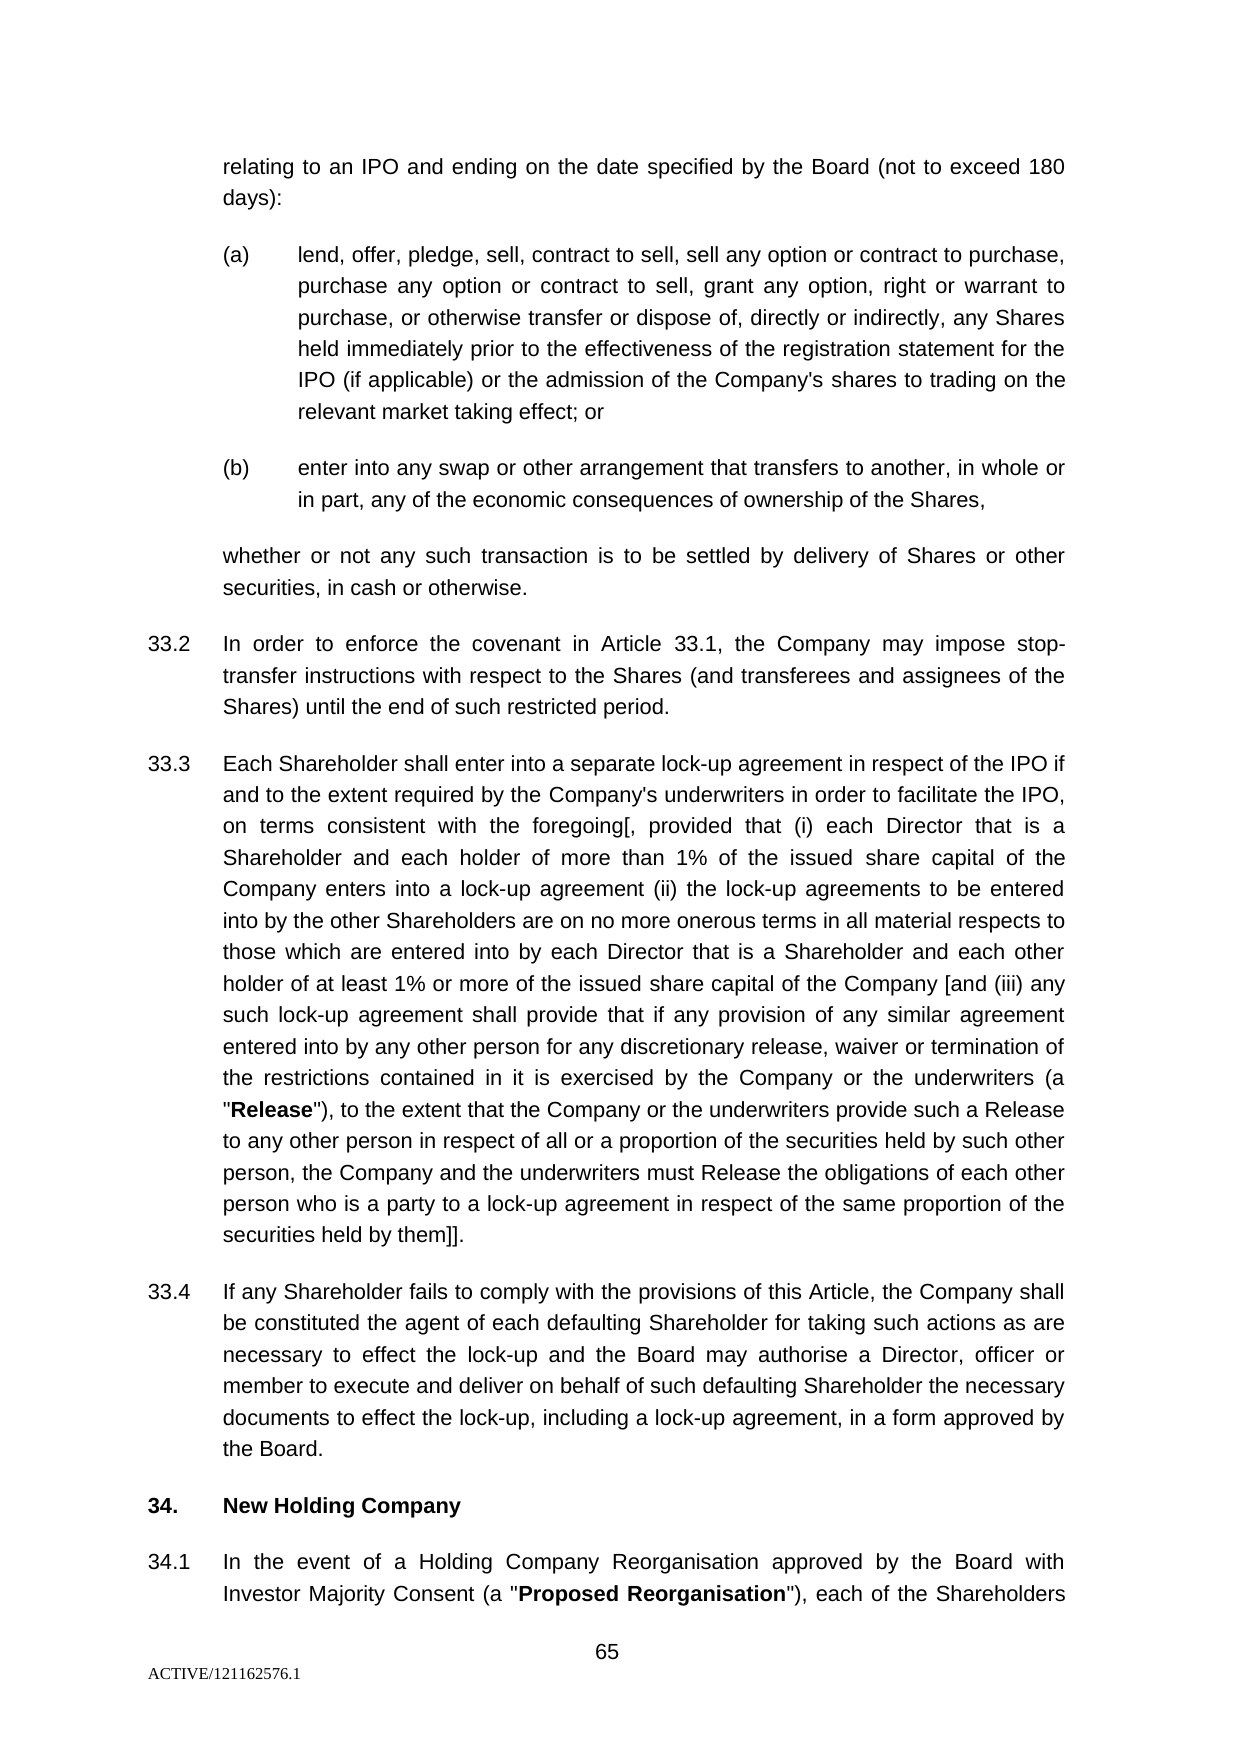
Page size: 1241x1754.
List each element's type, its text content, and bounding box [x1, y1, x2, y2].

subtitle whether or not any such transaction is to be settled by delivery of Shares or other securities, in cash or otherwise. [223, 543, 1066, 600]
subtitle Each Shareholder shall enter into a separate lock-up agreement in respect of the IPO if and to the extent required by the Company's underwriters in order to facilitate the IPO, on terms consistent with the foregoing[, provided that (i) each Director that is a Shareholder and each holder of more than 1% of the issued share capital of the Company enters into a lock-up agreement (ii) the lock-up agreements to be entered into by the other Shareholders are on no more onerous terms in all material respects to those which are entered into by each Director that is a Shareholder and each other holder of at least 1% or more of the issued share capital of the Company [and (iii) any such lock-up agreement shall provide that if any provision of any similar agreement entered into by any other person for any discretionary release, waiver or termination of the restrictions contained in it is exercised by the Company or the underwriters (a "Release"), to the extent that the Company or the underwriters provide such a Release to any other person in respect of all or a proportion of the securities held by such other person, the Company and the underwriters must Release the obligations of each other person who is a party to a lock-up agreement in respect of the same proportion of the securities held by them]]. [148, 750, 1066, 1247]
subtitle In order to enforce the covenant in Article 33.1, the Company may impose stop-transfer instructions with respect to the Shares (and transferees and assignees of the Shares) until the end of such restricted period. [148, 631, 1066, 719]
subtitle enter into any swap or other arrangement that transfers to another, in whole or in part, any of the economic consequences of ownership of the Shares, [223, 455, 1066, 512]
subtitle If any Shareholder fails to comply with the provisions of this Article, the Company shall be constituted the agent of each defaulting Shareholder for taking such actions as are necessary to effect the lock-up and the Board may authorise a Director, officer or member to execute and deliver on behalf of such defaulting Shareholder the necessary documents to effect the lock-up, including a lock-up agreement, in a form approved by the Board. [148, 1279, 1066, 1461]
subtitle lend, offer, pledge, sell, contract to sell, sell any option or contract to purchase, purchase any option or contract to sell, grant any option, right or warrant to purchase, or otherwise transfer or dispose of, directly or indirectly, any Shares held immediately prior to the effectiveness of the registration statement for the IPO (if applicable) or the admission of the Company's shares to trading on the relevant market taking effect; or [223, 241, 1066, 424]
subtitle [148, 153, 1066, 210]
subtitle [148, 1549, 1066, 1606]
subtitle New Holding Company [148, 1492, 1066, 1518]
